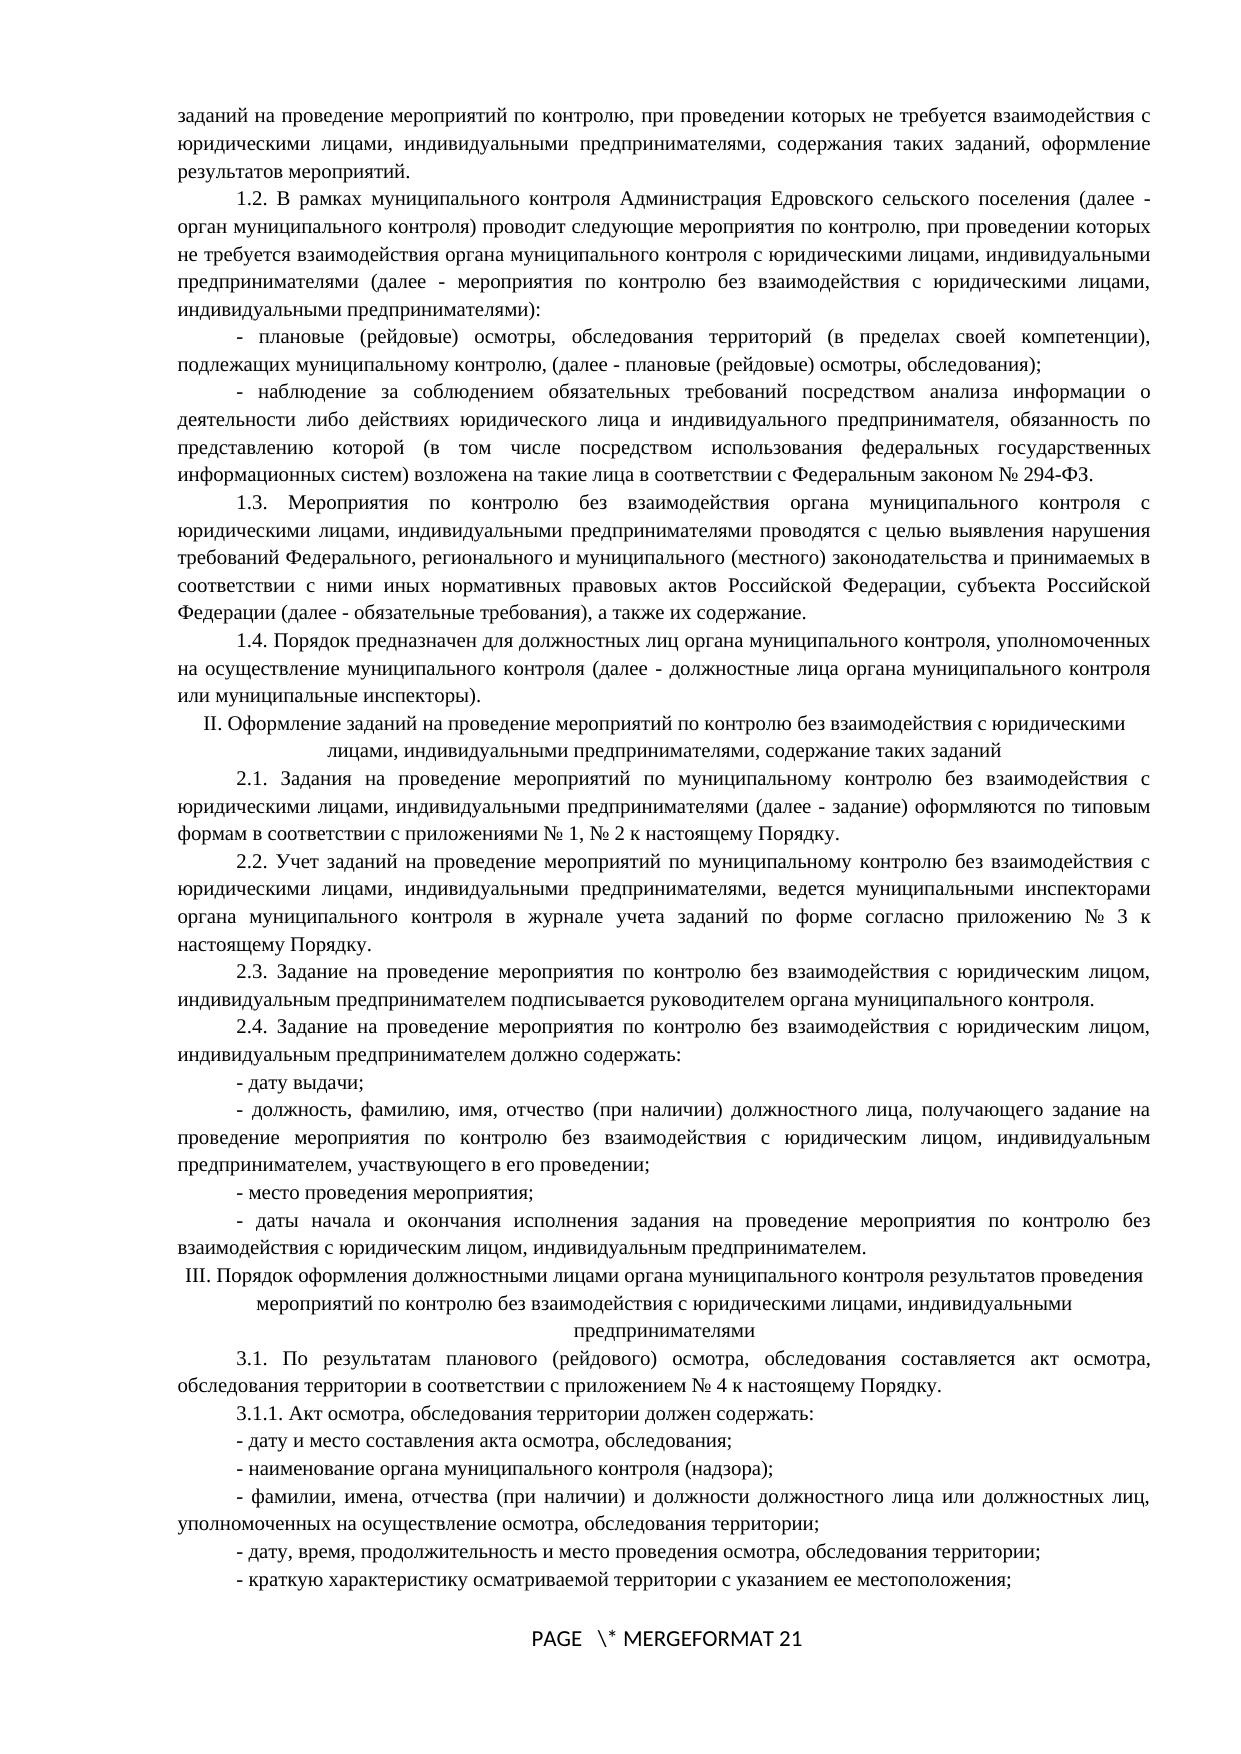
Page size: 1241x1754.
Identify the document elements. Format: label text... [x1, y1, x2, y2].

text III. Порядок оформления должностными лицами органа муниципального контроля результатов проведения [177, 1263, 1152, 1287]
text мероприятий по контролю без взаимодействия с юридическими лицами, индивидуальными предпринимателями [177, 1290, 1152, 1342]
text 3.1.1. Акт осмотра, обследования территории должен содержать: [177, 1401, 1152, 1425]
text - место проведения мероприятия; [177, 1180, 1152, 1204]
text II. Оформление заданий на проведение мероприятий по контролю без взаимодействия с юридическими лицами, индивидуальными предпринимателями, содержание таких заданий [177, 711, 1152, 762]
text - дату выдачи; [177, 1069, 1152, 1094]
text - должность, фамилию, имя, отчество (при наличии) должностного лица, получающего задание на проведение мероприятия по контролю без взаимодействия с юридическим лицом, индивидуальным предпринимателем, участвующего в его проведении; [177, 1097, 1152, 1176]
text 1.2. В рамках муниципального контроля Администрация Едровского сельского поселения (далее - орган муниципального контроля) проводит следующие мероприятия по контролю, при проведении которых не требуется взаимодействия органа муниципального контроля с юридическими лицами, индивидуальными предпринимателями (далее - мероприятия по контролю без взаимодействия с юридическими лицами, индивидуальными предпринимателями): [177, 186, 1152, 321]
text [177, 103, 1152, 183]
text 2.4. Задание на проведение мероприятия по контролю без взаимодействия с юридическим лицом, индивидуальным предпринимателем должно содержать: [177, 1014, 1152, 1066]
text 2.1. Задания на проведение мероприятий по муниципальному контролю без взаимодействия с юридическими лицами, индивидуальными предпринимателями (далее - задание) оформляются по типовым формам в соответствии с приложениями № 1, № 2 к настоящему Порядку. [177, 766, 1152, 845]
text - наблюдение за соблюдением обязательных требований посредством анализа информации о деятельности либо действиях юридического лица и индивидуального предпринимателя, обязанность по представлению которой (в том числе посредством использования федеральных государственных информационных систем) возложена на такие лица в соответствии с Федеральным законом № 294-ФЗ. [177, 379, 1152, 486]
text 3.1. По результатам планового (рейдового) осмотра, обследования составляется акт осмотра, обследования территории в соответствии с приложением № 4 к настоящему Порядку. [177, 1346, 1152, 1397]
text - дату, время, продолжительность и место проведения осмотра, обследования территории; [177, 1539, 1152, 1563]
text 1.4. Порядок предназначен для должностных лиц органа муниципального контроля, уполномоченных на осуществление муниципального контроля (далее - должностные лица органа муниципального контроля или муниципальные инспекторы). [177, 628, 1152, 707]
text - краткую характеристику осматриваемой территории с указанием ее местоположения; [177, 1566, 1152, 1591]
text - плановые (рейдовые) осмотры, обследования территорий (в пределах своей компетенции), подлежащих муниципальному контролю, (далее - плановые (рейдовые) осмотры, обследования); [177, 324, 1152, 376]
text 2.2. Учет заданий на проведение мероприятий по муниципальному контролю без взаимодействия с юридическими лицами, индивидуальными предпринимателями, ведется муниципальными инспекторами органа муниципального контроля в журнале учета заданий по форме согласно приложению № 3 к настоящему Порядку. [177, 849, 1152, 956]
text - даты начала и окончания исполнения задания на проведение мероприятия по контролю без взаимодействия с юридическим лицом, индивидуальным предпринимателем. [177, 1208, 1152, 1259]
text - наименование органа муниципального контроля (надзора); [177, 1456, 1152, 1480]
text 1.3. Мероприятия по контролю без взаимодействия органа муниципального контроля с юридическими лицами, индивидуальными предпринимателями проводятся с целью выявления нарушения требований Федерального, регионального и муниципального (местного) законодательства и принимаемых в соответствии с ними иных нормативных правовых актов Российской Федерации, субъекта Российской Федерации (далее - обязательные требования), а также их содержание. [177, 490, 1152, 624]
text 2.3. Задание на проведение мероприятия по контролю без взаимодействия с юридическим лицом, индивидуальным предпринимателем подписывается руководителем органа муниципального контроля. [177, 959, 1152, 1011]
text - фамилии, имена, отчества (при наличии) и должности должностного лица или должностных лиц, уполномоченных на осуществление осмотра, обследования территории; [177, 1484, 1152, 1535]
text - дату и место составления акта осмотра, обследования; [177, 1428, 1152, 1452]
